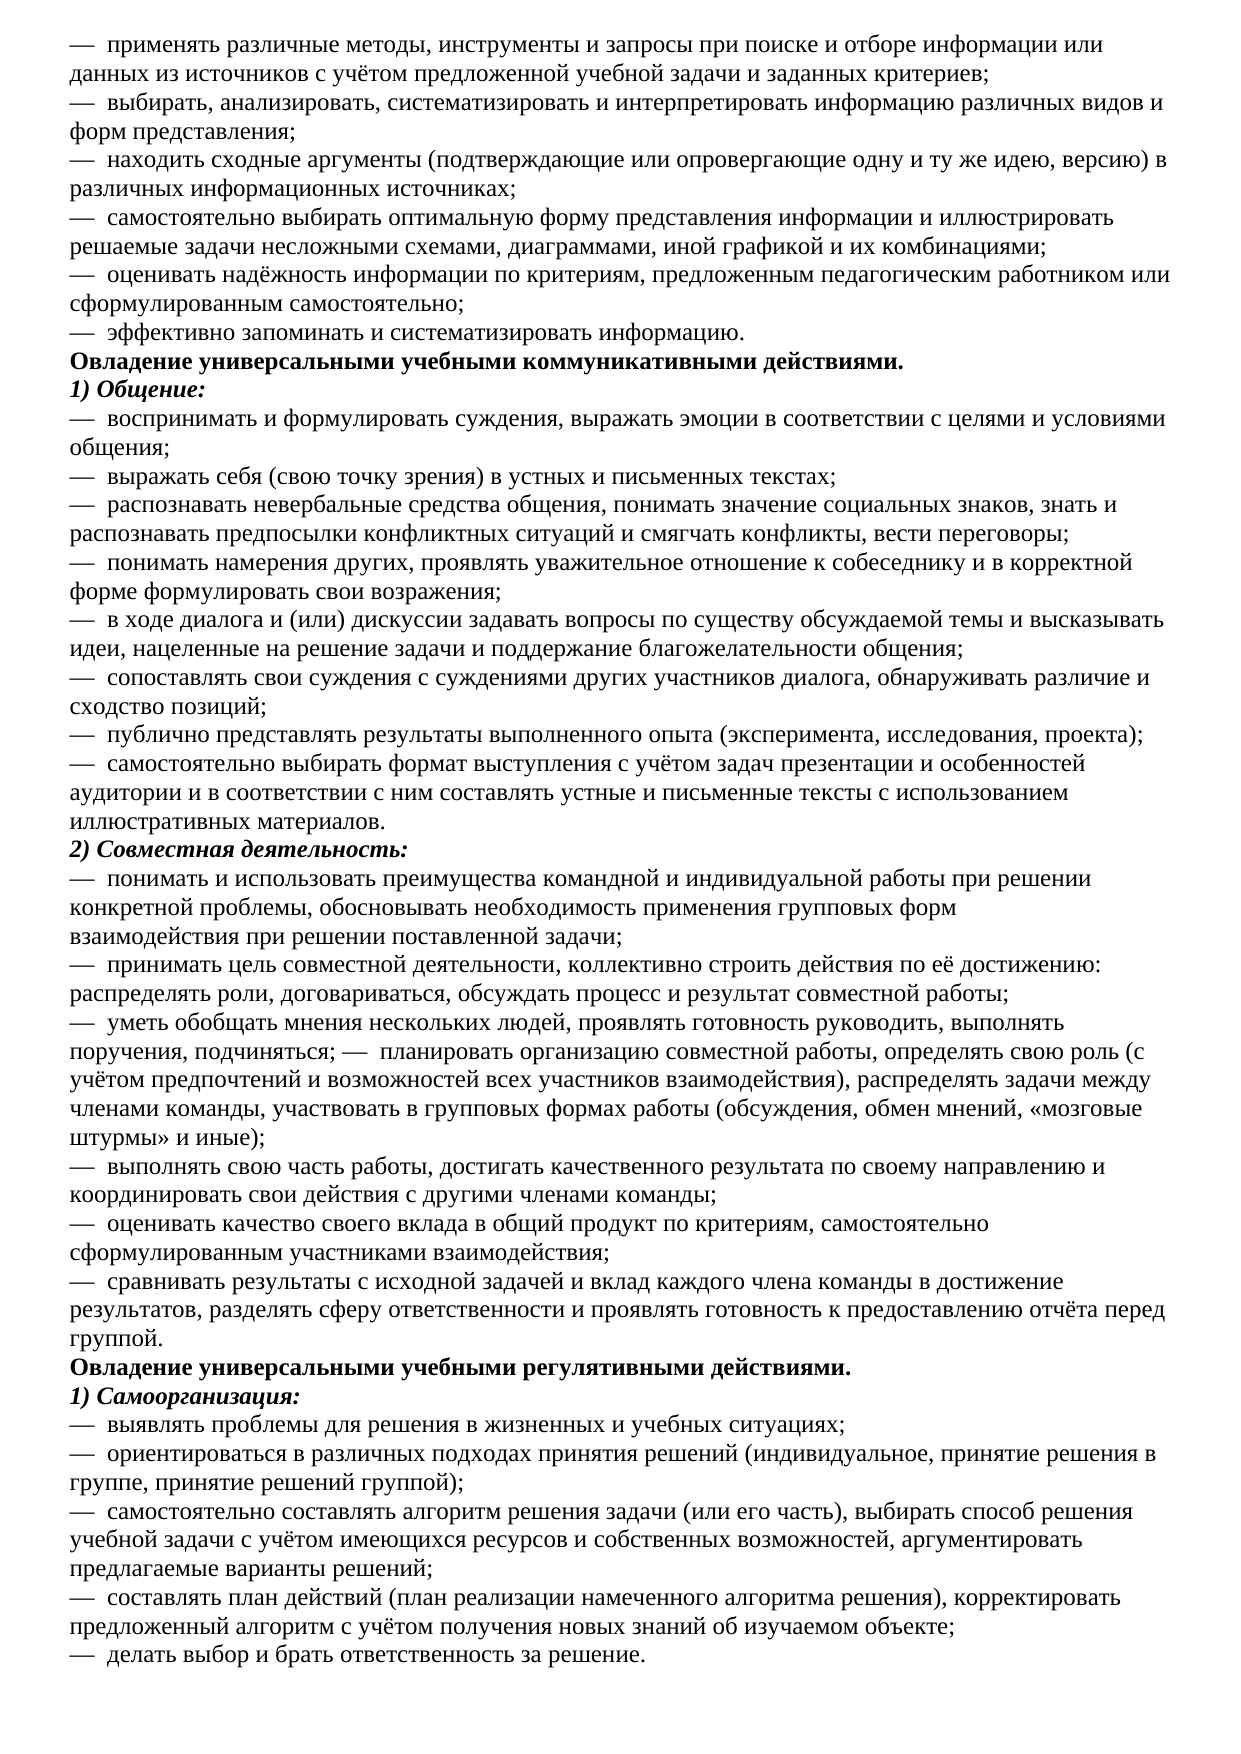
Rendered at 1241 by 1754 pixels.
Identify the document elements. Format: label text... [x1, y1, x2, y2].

text — сопоставлять свои суждения с суждениями других участников диалога, обнаруживать различие и сходство позиций; [69, 662, 1172, 719]
text 1) Самоорганизация: — выявлять проблемы для решения в жизненных и учебных ситуациях; — ориентироваться в различных подходах принятия решений (индивидуальное, принятие решения в группе, принятие решений группой); — самостоятельно составлять алгоритм решения задачи (или его часть), выбирать способ решения учебной задачи с учётом имеющихся ресурсов и собственных возможностей, аргументировать предлагаемые варианты решений; — составлять план действий (план реализации намеченного алгоритма решения), корректировать предложенный алгоритм с учётом получения новых знаний об изучаемом объекте; — делать выбор и брать ответственность за решение. [69, 1381, 1172, 1668]
text — находить сходные аргументы (подтверждающие или опровергающие одну и ту же идею, версию) в различных информационных источниках; [69, 144, 1172, 202]
text — воспринимать и формулировать суждения, выражать эмоции в соответствии с целями и условиями общения; [69, 403, 1172, 461]
text — применять различные методы, инструменты и запросы при поиске и отборе информации или данных из источников с учётом предложенной учебной задачи и заданных критериев; [69, 29, 1172, 87]
text 1) Общение: [69, 374, 1172, 403]
text — понимать намерения других, проявлять уважительное отношение к собеседнику и в корректной форме формулировать свои возражения; [69, 547, 1172, 604]
text — принимать цель совместной деятельности, коллективно строить действия по её достижению: распределять роли, договариваться, обсуждать процесс и результат совместной работы; [69, 949, 1172, 1007]
text — распознавать невербальные средства общения, понимать значение социальных знаков, знать и распознавать предпосылки конфликтных ситуаций и смягчать конфликты, вести переговоры; [69, 489, 1172, 547]
text — выражать себя (свою точку зрения) в устных и письменных текстах; [69, 461, 1172, 489]
text — самостоятельно выбирать оптимальную форму представления информации и иллюстрировать решаемые задачи несложными схемами, диаграммами, иной графикой и их комбинациями; [69, 202, 1172, 259]
text — самостоятельно выбирать формат выступления с учётом задач презентации и особенностей аудитории и в соответствии с ним составлять устные и письменные тексты с использованием иллюстративных материалов. [69, 748, 1172, 834]
text — выбирать, анализировать, систематизировать и интерпретировать информацию различных видов и форм представления; [69, 87, 1172, 144]
text — эффективно запоминать и систематизировать информацию. [69, 317, 1172, 346]
text Овладение универсальными учебными коммуникативными действиями. [69, 346, 1172, 374]
text — в ходе диалога и (или) дискуссии задавать вопросы по существу обсуждаемой темы и высказывать идеи, нацеленные на решение задачи и поддержание благожелательности общения; [69, 604, 1172, 662]
text — оценивать надёжность информации по критериям, предложенным педагогическим работником или сформулированным самостоятельно; [69, 259, 1172, 317]
text 2) Совместная деятельность: [69, 834, 1172, 863]
text Овладение универсальными учебными регулятивными действиями. [69, 1352, 1172, 1381]
text — понимать и использовать преимущества командной и индивидуальной работы при решении конкретной проблемы, обосновывать необходимость применения групповых форм взаимодействия при решении поставленной задачи; [69, 863, 1172, 949]
text — уметь обобщать мнения нескольких людей, проявлять готовность руководить, выполнять поручения, подчиняться; — планировать организацию совместной работы, определять свою роль (с учётом предпочтений и возможностей всех участников взаимодействия), распределять задачи между членами команды, участвовать в групповых формах работы (обсуждения, обмен мнений, «мозговые штурмы» и иные); — выполнять свою часть работы, достигать качественного результата по своему направлению и координировать свои действия с другими членами команды; — оценивать качество своего вклада в общий продукт по критериям, самостоятельно сформулированным участниками взаимодействия; — сравнивать результаты с исходной задачей и вклад каждого члена команды в достижение результатов, разделять сферу ответственности и проявлять готовность к предоставлению отчёта перед группой. [69, 1007, 1172, 1352]
text — публично представлять результаты выполненного опыта (эксперимента, исследования, проекта); [69, 719, 1172, 748]
